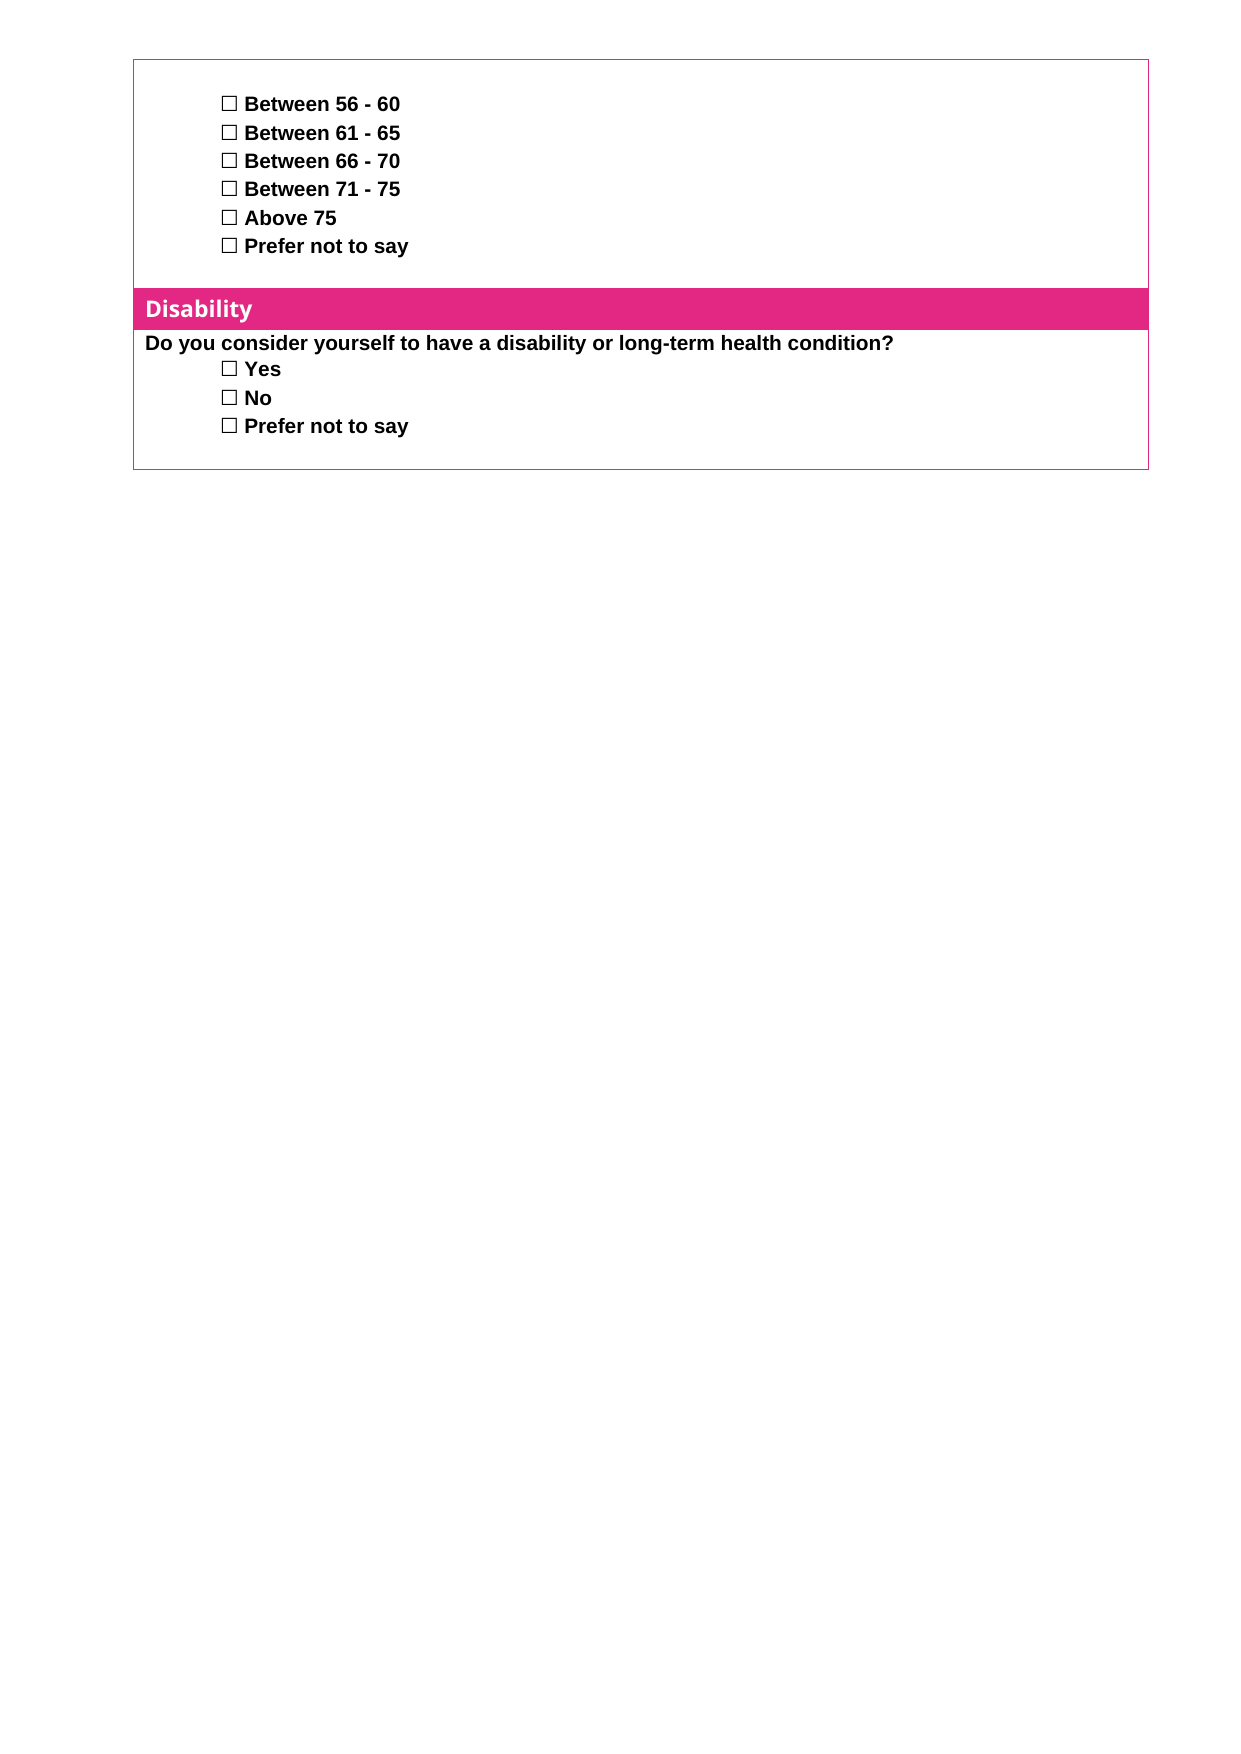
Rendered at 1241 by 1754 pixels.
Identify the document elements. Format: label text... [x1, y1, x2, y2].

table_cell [134, 60, 1148, 288]
table_cell Do you consider yourself to have a disability or long-term health condition? Yes No Prefer not to say [134, 330, 1148, 469]
table_cell Disability [134, 289, 1148, 329]
